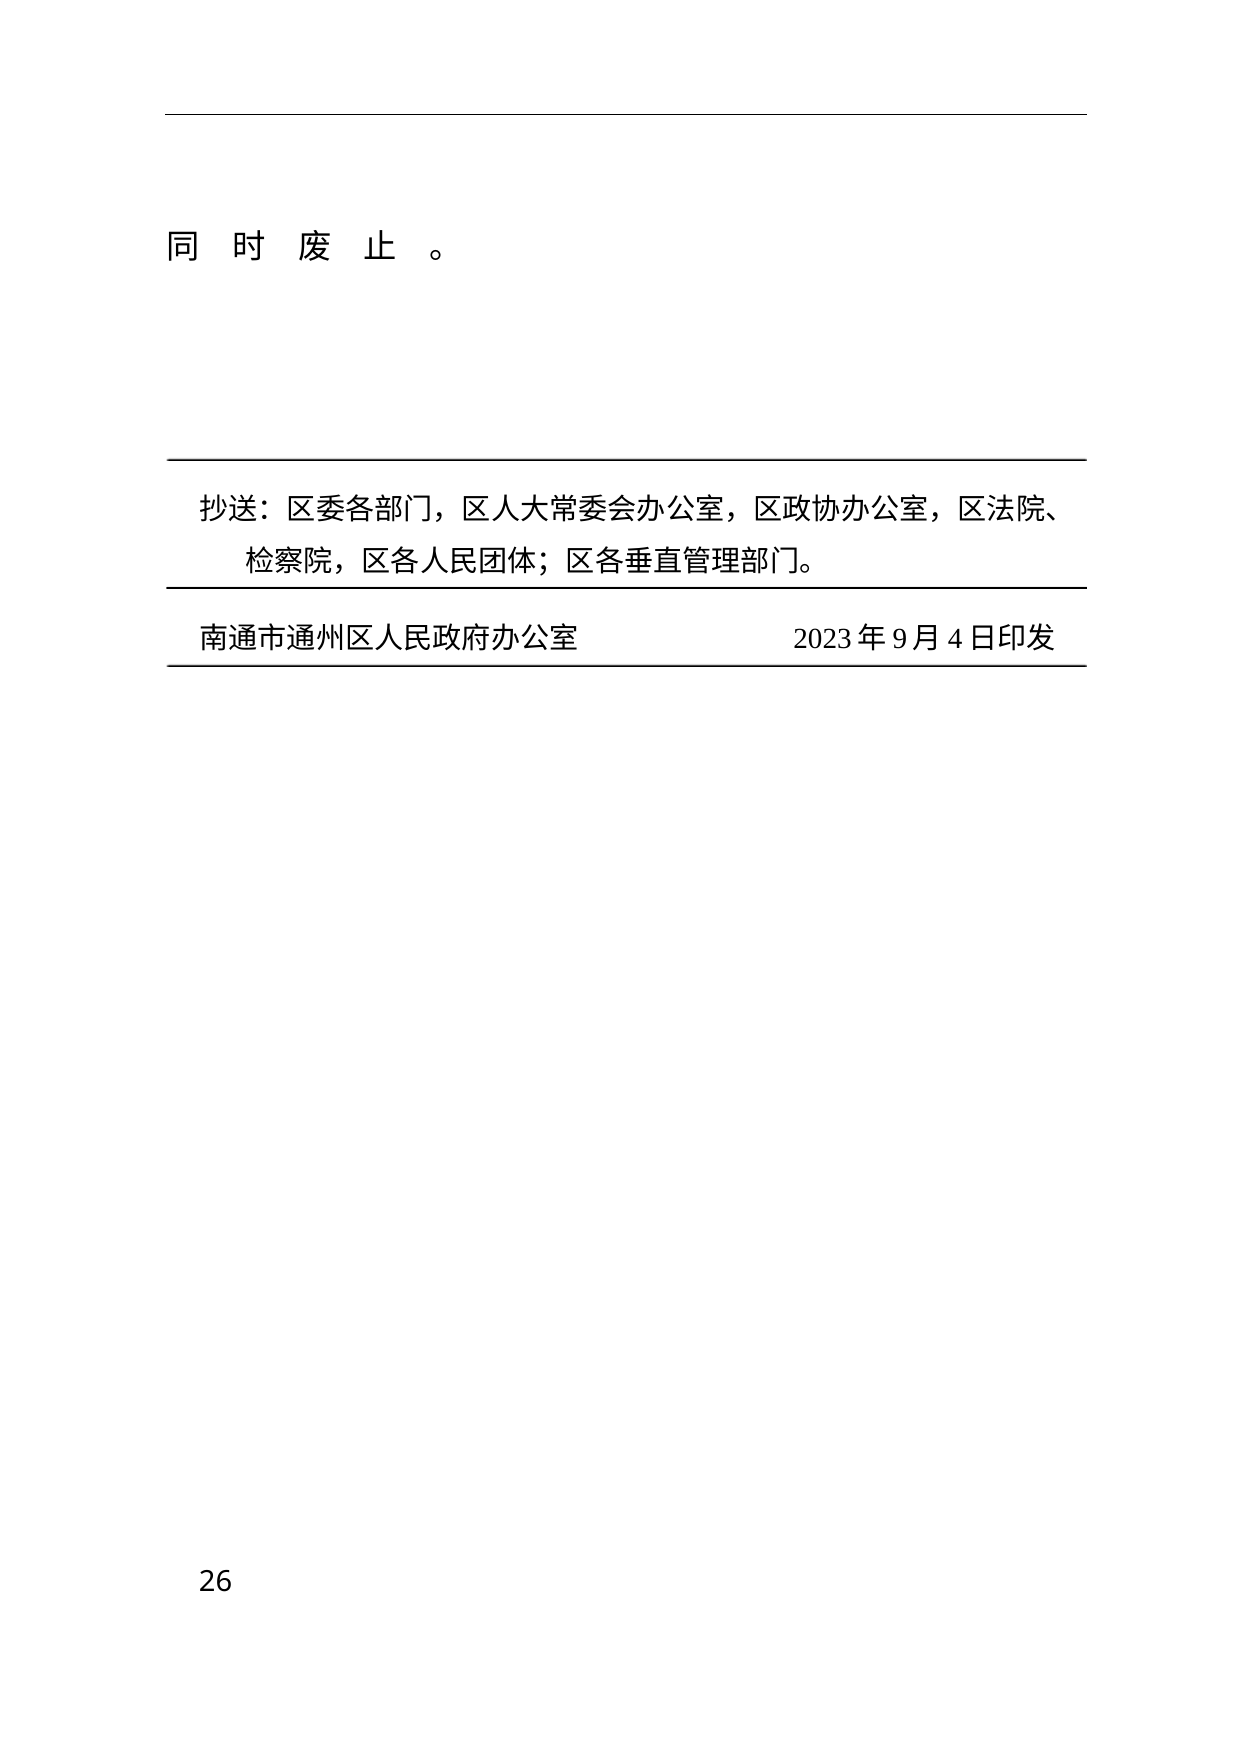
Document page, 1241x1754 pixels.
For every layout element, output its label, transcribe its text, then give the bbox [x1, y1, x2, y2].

text 抄送：区委各部门，区人大常委会办公室，区政协办公室，区法院、 [199, 481, 1053, 529]
text 南通市通州区人民政府办公室 2023年9月4日印发 [199, 611, 1085, 658]
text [167, 214, 1085, 274]
text 检察院，区各人民团体；区各垂直管理部门。 [199, 533, 1053, 581]
